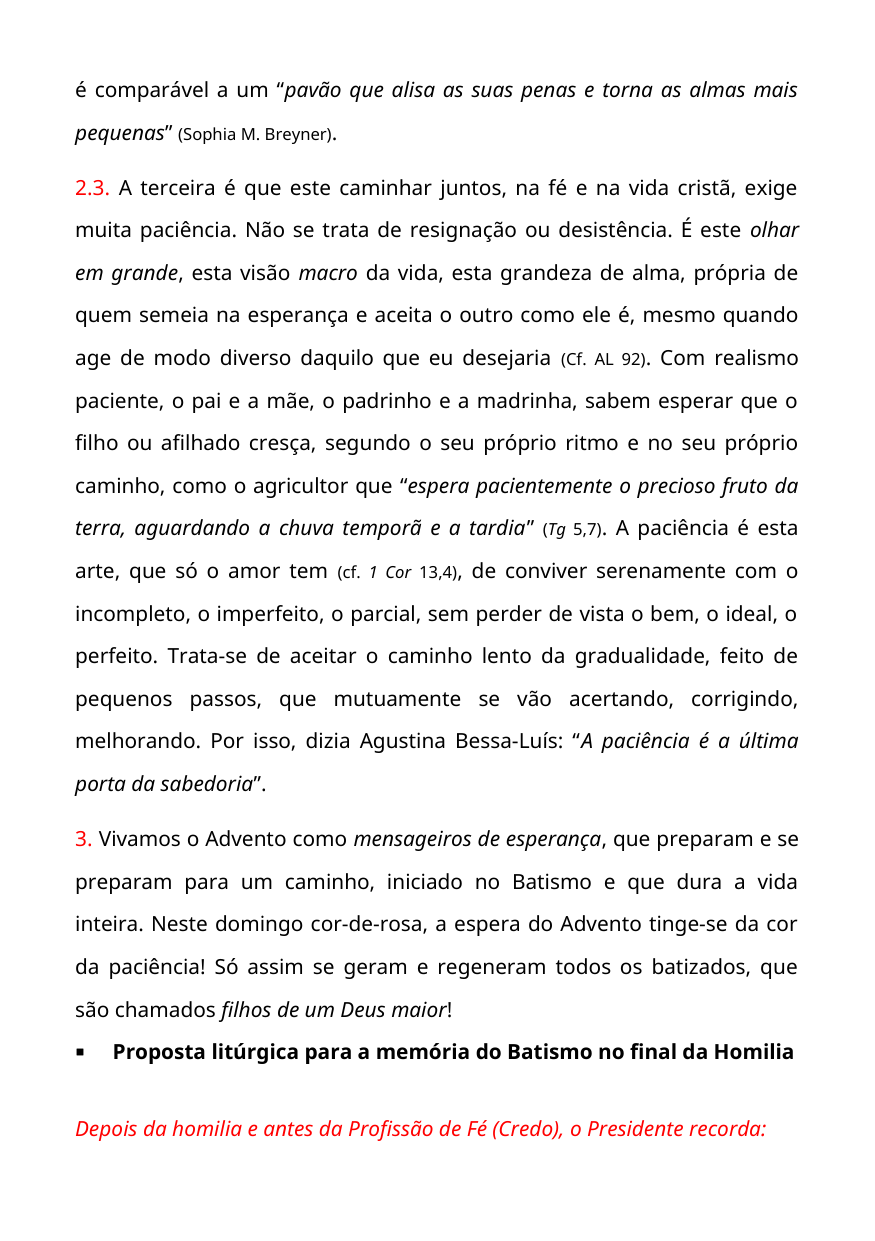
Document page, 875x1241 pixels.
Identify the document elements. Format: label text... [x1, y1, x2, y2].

list Proposta litúrgica para a memória do Batismo no final da Homilia [75, 1037, 799, 1066]
text 3. Vivamos o Advento como mensageiros de esperança, que preparam e se preparam para um caminho, iniciado no Batismo e que dura a vida inteira. Neste domingo cor-de-rosa, a espera do Advento tinge-se da cor da paciência! Só assim se geram e regeneram todos os batizados, que são chamados filhos de um Deus maior! [75, 824, 799, 1023]
text 2.3. A terceira é que este caminhar juntos, na fé e na vida cristã, exige muita paciência. Não se trata de resignação ou desistência. É este olhar em grande, esta visão macro da vida, esta grandeza de alma, própria de quem semeia na esperança e aceita o outro como ele é, mesmo quando age de modo diverso daquilo que eu desejaria (Cf. AL 92). Com realismo paciente, o pai e a mãe, o padrinho e a madrinha, sabem esperar que o filho ou afilhado cresça, segundo o seu próprio ritmo e no seu próprio caminho, como o agricultor que “espera pacientemente o precioso fruto da terra, aguardando a chuva temporã e a tardia” (Tg 5,7). A paciência é esta arte, que só o amor tem (cf. 1 Cor 13,4), de conviver serenamente com o incompleto, o imperfeito, o parcial, sem perder de vista o bem, o ideal, o perfeito. Trata-se de aceitar o caminho lento da gradualidade, feito de pequenos passos, que mutuamente se vão acertando, corrigindo, melhorando. Por isso, dizia Agustina Bessa-Luís: “A paciência é a última porta da sabedoria”. [75, 173, 799, 798]
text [75, 75, 799, 146]
list Depois da homilia e antes da Profissão de Fé (Credo), o Presidente recorda: [75, 1114, 799, 1142]
